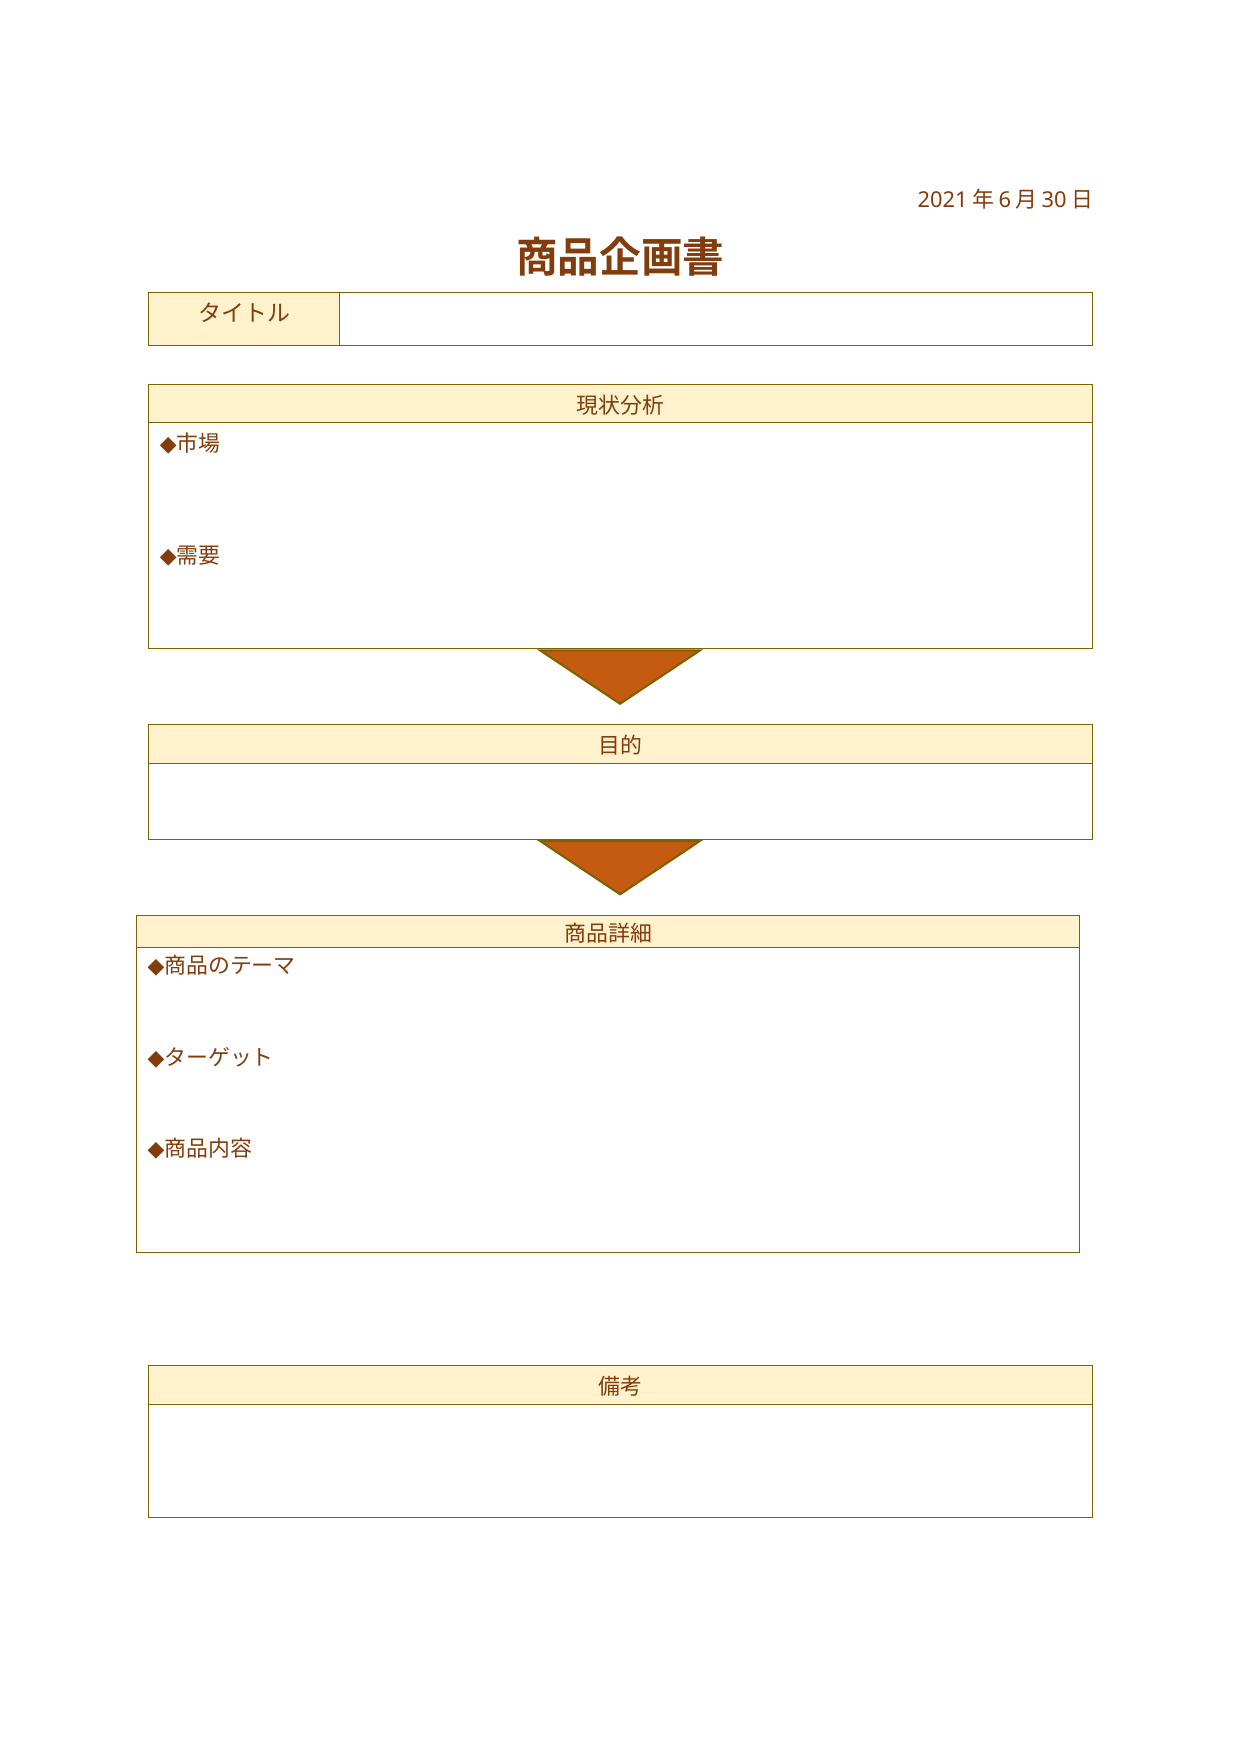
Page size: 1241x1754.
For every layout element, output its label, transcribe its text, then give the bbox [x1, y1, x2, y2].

table_cell [149, 764, 1092, 839]
table_header 商品詳細 [137, 916, 1079, 947]
text 商品企画書 [148, 217, 1092, 292]
table_header 目的 [149, 725, 1092, 763]
table_header 備考 [149, 1366, 1092, 1403]
table_header 現状分析 [149, 385, 1092, 422]
text 2021年6月30日 [827, 179, 1092, 217]
table_cell [149, 1405, 1092, 1517]
table_header [340, 293, 1092, 345]
table_header タイトル [149, 293, 339, 345]
table_cell ◆市場 ◆需要 [149, 423, 1092, 648]
table_cell ◆商品のテーマ ◆ターゲット ◆商品内容 [137, 948, 1079, 1252]
